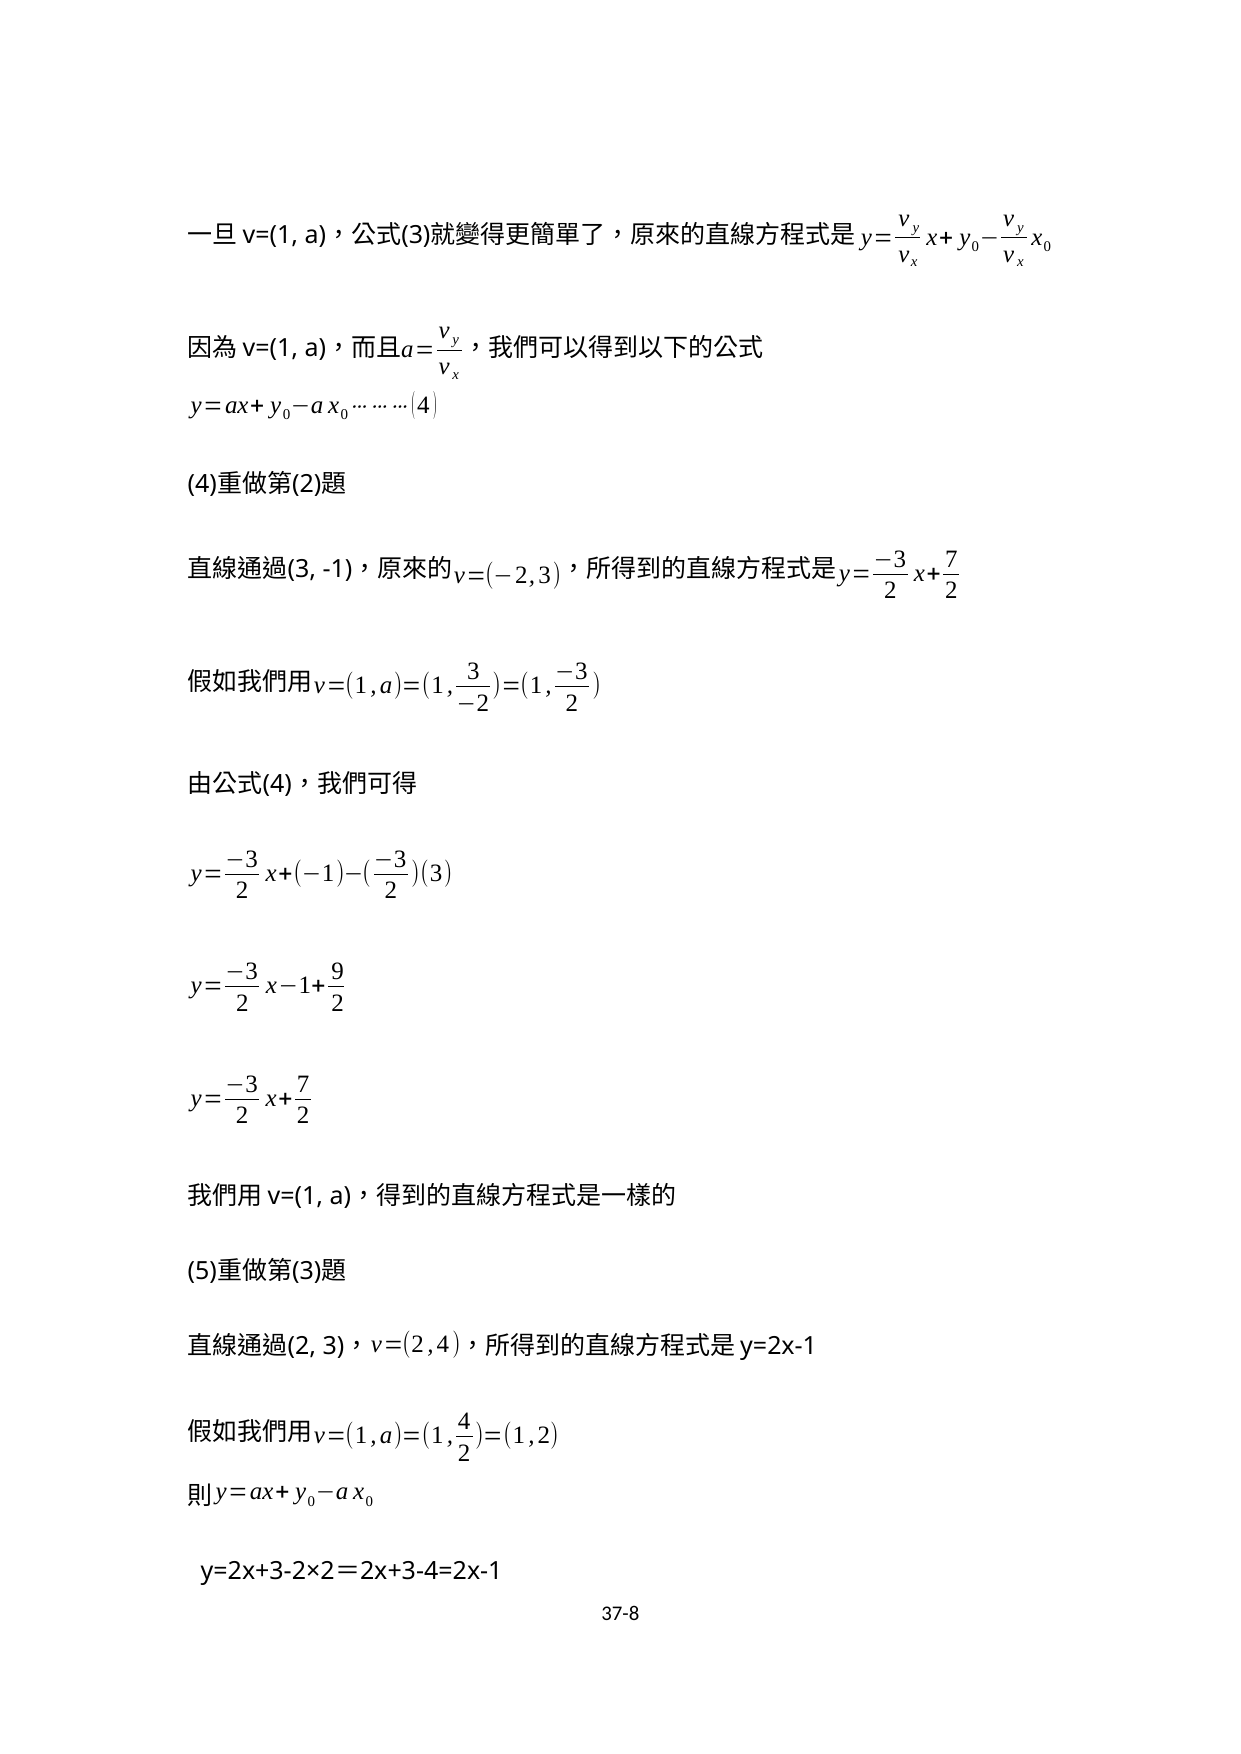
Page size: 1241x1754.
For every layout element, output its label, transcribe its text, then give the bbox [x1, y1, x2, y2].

text 假如我們用 [187, 650, 1053, 725]
text 我們用v=(1, a)，得到的直線方程式是一樣的 [187, 1175, 1053, 1212]
text 假如我們用 [187, 1400, 1053, 1475]
text 直線通過(2, 3)，，所得到的直線方程式是y=2x-1 [187, 1325, 1053, 1362]
text (4)重做第(2)題 [187, 462, 1053, 500]
text (5)重做第(3)題 [187, 1250, 1053, 1287]
text 則 [187, 1475, 1053, 1512]
text 因為v=(1, a)，而且，我們可以得到以下的公式 [187, 312, 1053, 387]
text 由公式(4)，我們可得 [187, 762, 1053, 800]
text y=2x+3-2×2＝2x+3-4=2x-1 [187, 1550, 1053, 1587]
text 一旦v=(1, a)，公式(3)就變得更簡單了，原來的直線方程式是 [187, 200, 1053, 275]
text 直線通過(3, -1)，原來的，所得到的直線方程式是 [187, 537, 1053, 612]
